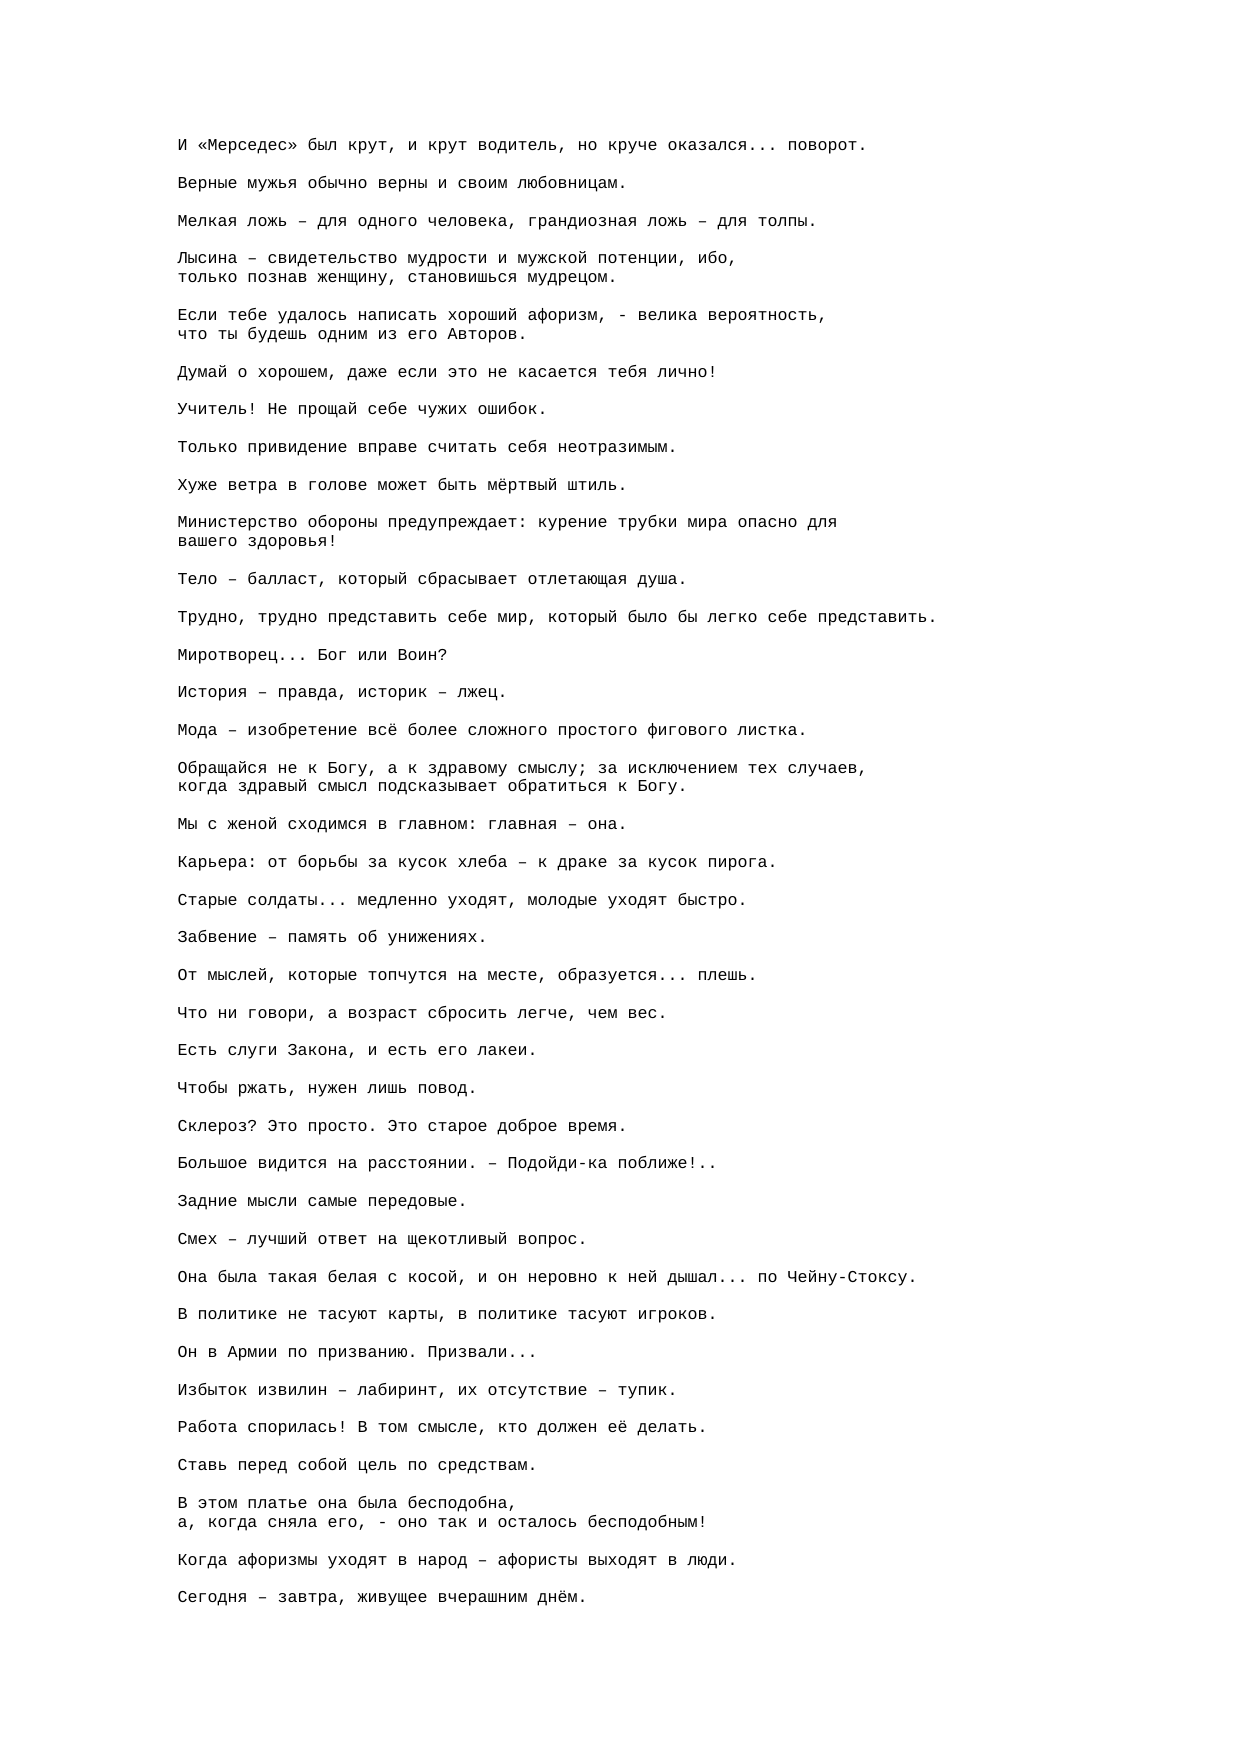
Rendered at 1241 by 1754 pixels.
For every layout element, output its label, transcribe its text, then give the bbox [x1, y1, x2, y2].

text Она была такая белая с косой, и он неровно к ней дышал... по Чейну-Стоксу. [177, 1268, 1152, 1287]
text Старые солдаты... медленно уходят, молодые уходят быстро. [177, 891, 1152, 910]
text Большое видится на расстоянии. – Подойди-ка поближе!.. [177, 1155, 1152, 1174]
text Работа спорилась! В том смысле, кто должен её делать. [177, 1419, 1152, 1438]
text вашего здоровья! [177, 533, 1152, 552]
text Миротворец... Бог или Воин? [177, 646, 1152, 665]
text И «Мерседес» был крут, и крут водитель, но круче оказался... поворот. [177, 137, 1152, 156]
text Думай о хорошем, даже если это не касается тебя лично! [177, 363, 1152, 382]
text Тело – балласт, который сбрасывает отлетающая душа. [177, 571, 1152, 589]
text Хуже ветра в голове может быть мёртвый штиль. [177, 476, 1152, 495]
text Только привидение вправе считать себя неотразимым. [177, 439, 1152, 457]
text Чтобы ржать, нужен лишь повод. [177, 1080, 1152, 1098]
text Есть слуги Закона, и есть его лакеи. [177, 1042, 1152, 1061]
text Что ни говори, а возраст сбросить легче, чем вес. [177, 1004, 1152, 1023]
text Учитель! Не прощай себе чужих ошибок. [177, 401, 1152, 420]
text Склероз? Это просто. Это старое доброе время. [177, 1117, 1152, 1136]
text Верные мужья обычно верны и своим любовницам. [177, 175, 1152, 193]
text Избыток извилин – лабиринт, их отсутствие – тупик. [177, 1381, 1152, 1400]
text Мода – изобретение всё более сложного простого фигового листка. [177, 721, 1152, 740]
text Мы с женой сходимся в главном: главная – она. [177, 816, 1152, 834]
text только познав женщину, становишься мудрецом. [177, 269, 1152, 288]
text Обращайся не к Богу, а к здравому смыслу; за исключением тех случаев, [177, 759, 1152, 778]
text а, когда сняла его, - оно так и осталось бесподобным! [177, 1513, 1152, 1532]
text Задние мысли самые передовые. [177, 1193, 1152, 1212]
text Мелкая ложь – для одного человека, грандиозная ложь – для толпы. [177, 212, 1152, 231]
text В политике не тасуют карты, в политике тасуют игроков. [177, 1306, 1152, 1325]
text В этом платье она была бесподобна, [177, 1494, 1152, 1513]
text От мыслей, которые топчутся на месте, образуется... плешь. [177, 967, 1152, 985]
text когда здравый смысл подсказывает обратиться к Богу. [177, 778, 1152, 797]
text История – правда, историк – лжец. [177, 684, 1152, 703]
text Карьера: от борьбы за кусок хлеба – к драке за кусок пирога. [177, 853, 1152, 872]
text Забвение – память об унижениях. [177, 929, 1152, 948]
text Когда афоризмы уходят в народ – афористы выходят в люди. [177, 1551, 1152, 1570]
text Трудно, трудно представить себе мир, который было бы легко себе представить. [177, 608, 1152, 627]
text Министерство обороны предупреждает: курение трубки мира опасно для [177, 514, 1152, 533]
text Ставь перед собой цель по средствам. [177, 1457, 1152, 1476]
text Если тебе удалось написать хороший афоризм, - велика вероятность, [177, 307, 1152, 326]
text что ты будешь одним из его Авторов. [177, 326, 1152, 344]
text Лысина – свидетельство мудрости и мужской потенции, ибо, [177, 250, 1152, 269]
text Он в Армии по призванию. Призвали... [177, 1344, 1152, 1362]
text Сегодня – завтра, живущее вчерашним днём. [177, 1589, 1152, 1608]
text Смех – лучший ответ на щекотливый вопрос. [177, 1231, 1152, 1249]
